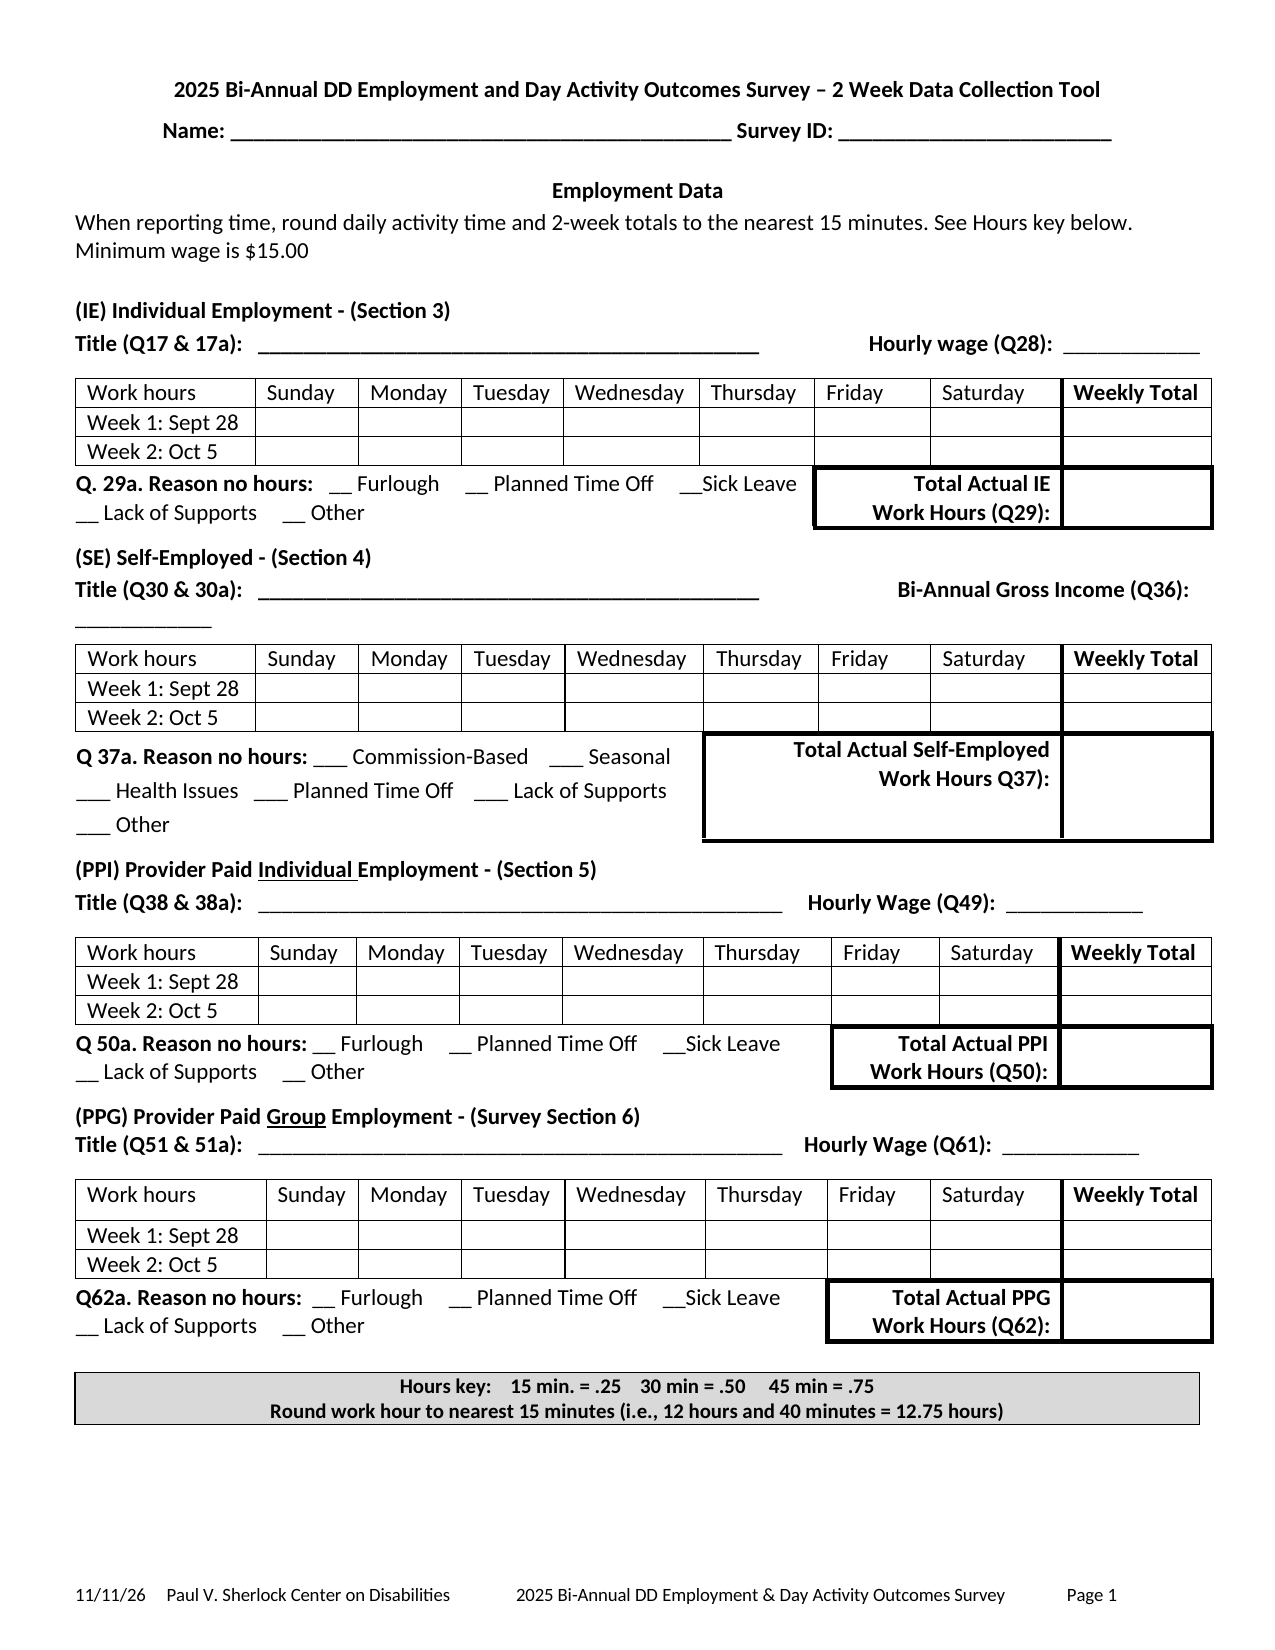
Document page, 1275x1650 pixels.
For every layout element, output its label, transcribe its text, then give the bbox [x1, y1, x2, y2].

table_cell [460, 967, 562, 995]
table_cell [256, 408, 358, 436]
table_cell [1064, 437, 1211, 465]
table_cell [259, 967, 356, 995]
table_cell [563, 996, 703, 1024]
table_cell [832, 967, 939, 995]
table_header Saturday [931, 1180, 1060, 1220]
table_header Sunday [259, 938, 356, 966]
table_cell [566, 1250, 705, 1278]
table_header Wednesday [566, 645, 703, 673]
table_cell [359, 1250, 461, 1278]
table_header Weekly Total [1064, 379, 1211, 407]
table_cell [704, 996, 831, 1024]
table_cell [700, 437, 814, 465]
table_header Sunday [256, 645, 358, 673]
table_cell [931, 408, 1060, 436]
table_cell [256, 437, 358, 465]
table_cell [931, 437, 1060, 465]
table_cell [815, 408, 930, 436]
table_cell [1062, 996, 1211, 1024]
table_cell Week 2: Oct 5 [76, 437, 255, 465]
table_header Friday [832, 938, 939, 966]
table_cell [564, 437, 699, 465]
table_cell [704, 703, 818, 731]
text Title (Q38 & 38a): ______________________________________________ Hourly Wage (Q49): ____________ [75, 888, 1200, 916]
table_header Saturday [940, 938, 1057, 966]
table_cell [359, 408, 461, 436]
table_cell [256, 703, 358, 731]
table_cell Week 2: Oct 5 [76, 996, 258, 1024]
table_cell [931, 703, 1060, 731]
table_header Weekly Total [1064, 1180, 1211, 1220]
table_cell [1064, 736, 1210, 838]
text (PPG) Provider Paid Group Employment - (Survey Section 6) [75, 1102, 1200, 1130]
table_cell [940, 967, 1057, 995]
table_header Saturday [931, 379, 1060, 407]
table_cell [566, 674, 703, 702]
table_cell [1064, 408, 1211, 436]
table_header Thursday [704, 938, 831, 966]
table_header Thursday [706, 1180, 827, 1220]
text Title (Q30 & 30a): ____________________________________________ Bi-Annual Gross Income (Q36): ____________ [75, 575, 1200, 631]
text When reporting time, round daily activity time and 2-week totals to the nearest 15 minutes. See Hours key below. Minimum wage is $15.00 [75, 208, 1200, 264]
table_cell [815, 437, 930, 465]
table_header Monday [359, 1180, 461, 1220]
table_cell [357, 967, 459, 995]
table_cell [267, 1221, 358, 1249]
table_cell [931, 1221, 1060, 1249]
table_header Weekly Total [1062, 938, 1211, 966]
table_cell Q. 29a. Reason no hours: __ Furlough __ Planned Time Off __Sick Leave __ Lack of Supports __ Other [76, 466, 812, 526]
table_header Weekly Total [1064, 645, 1211, 673]
table_cell [359, 674, 461, 702]
table_cell [462, 1221, 564, 1249]
table_header Work hours [76, 645, 255, 673]
table_header Tuesday [462, 379, 563, 407]
table_cell [706, 1221, 827, 1249]
table_header Wednesday [564, 379, 699, 407]
table_cell [359, 703, 461, 731]
table_cell Q 37a. Reason no hours: ___ Commission-Based ___ Seasonal ___ Health Issues ___ Planned Time Off ___ Lack of Supports ___ Other [76, 732, 702, 838]
table_header Work hours [76, 379, 255, 407]
text (SE) Self-Employed - (Section 4) [75, 543, 1200, 571]
table_cell [1064, 1221, 1211, 1249]
table_cell Total Actual PPG Work Hours (Q62): [830, 1283, 1060, 1339]
table_cell [819, 703, 930, 731]
text (PPI) Provider Paid Individual Employment - (Section 5) [75, 856, 1200, 884]
table_header Tuesday [460, 938, 562, 966]
table_header Friday [828, 1180, 930, 1220]
table_cell [819, 674, 930, 702]
table_cell [566, 703, 703, 731]
table_header Thursday [704, 645, 818, 673]
table_header Monday [359, 645, 461, 673]
table_cell [1062, 1029, 1210, 1085]
table_header Friday [815, 379, 930, 407]
table_cell [460, 996, 562, 1024]
text Employment Data [75, 176, 1200, 204]
table_cell [828, 1221, 930, 1249]
table_cell Q62a. Reason no hours: __ Furlough __ Planned Time Off __Sick Leave __ Lack of Supports __ Other [76, 1279, 825, 1339]
table_cell [462, 1250, 564, 1278]
table_cell [700, 408, 814, 436]
table_header Friday [819, 645, 930, 673]
table_cell [359, 437, 461, 465]
text Title (Q17 & 17a): ____________________________________________ Hourly wage (Q28): ____________ [75, 329, 1200, 357]
table_cell [931, 1250, 1060, 1278]
table_cell [1064, 1250, 1211, 1278]
table_cell [566, 1221, 705, 1249]
table_cell [704, 967, 831, 995]
table_cell Week 1: Sept 28 [76, 1221, 266, 1249]
table_header Monday [359, 379, 461, 407]
table_cell [462, 408, 563, 436]
table_header Monday [357, 938, 459, 966]
table_header Sunday [256, 379, 358, 407]
table_cell [931, 674, 1060, 702]
table_header Work hours [76, 938, 258, 966]
table_cell [940, 996, 1057, 1024]
table_cell Week 1: Sept 28 [76, 674, 255, 702]
table_cell [1064, 470, 1210, 526]
table_cell Week 1: Sept 28 [76, 967, 258, 995]
text Title (Q51 & 51a): ______________________________________________ Hourly Wage (Q61): ____________ [75, 1130, 1200, 1158]
table_cell [267, 1250, 358, 1278]
table_cell Total Actual Self-Employed Work Hours Q37): [706, 736, 1060, 838]
table_cell Week 1: Sept 28 [76, 408, 255, 436]
table_header Work hours [76, 1180, 266, 1220]
table_cell [357, 996, 459, 1024]
table_cell [1062, 967, 1211, 995]
table_header Wednesday [563, 938, 703, 966]
table_header Wednesday [566, 1180, 705, 1220]
table_cell Total Actual IE Work Hours (Q29): [817, 470, 1060, 526]
table_header Saturday [931, 645, 1060, 673]
table_header Hours key: 15 min. = .25 30 min = .50 45 min = .75 Round work hour to nearest 15 minutes (i.e., 12 hours and 40 minutes = 12.75 hours) [76, 1373, 1199, 1424]
table_header Tuesday [462, 645, 564, 673]
table_cell [462, 674, 564, 702]
table_cell [359, 1221, 461, 1249]
table_cell Week 2: Oct 5 [76, 1250, 266, 1278]
table_cell Q 50a. Reason no hours: __ Furlough __ Planned Time Off __Sick Leave __ Lack of Supports __ Other [76, 1025, 830, 1085]
table_header Sunday [267, 1180, 358, 1220]
table_header Tuesday [462, 1180, 564, 1220]
table_cell [259, 996, 356, 1024]
table_cell [1064, 1283, 1210, 1339]
table_cell Total Actual PPI Work Hours (Q50): [834, 1029, 1057, 1085]
table_cell [706, 1250, 827, 1278]
text (IE) Individual Employment - (Section 3) [75, 296, 1200, 324]
table_cell [832, 996, 939, 1024]
table_cell [1064, 703, 1211, 731]
table_cell [564, 408, 699, 436]
table_header Thursday [700, 379, 814, 407]
table_cell [256, 674, 358, 702]
table_cell [462, 703, 564, 731]
table_cell [563, 967, 703, 995]
table_cell [828, 1250, 930, 1278]
table_cell [462, 437, 563, 465]
table_cell [1064, 674, 1211, 702]
table_cell Week 2: Oct 5 [76, 703, 255, 731]
table_cell [704, 674, 818, 702]
